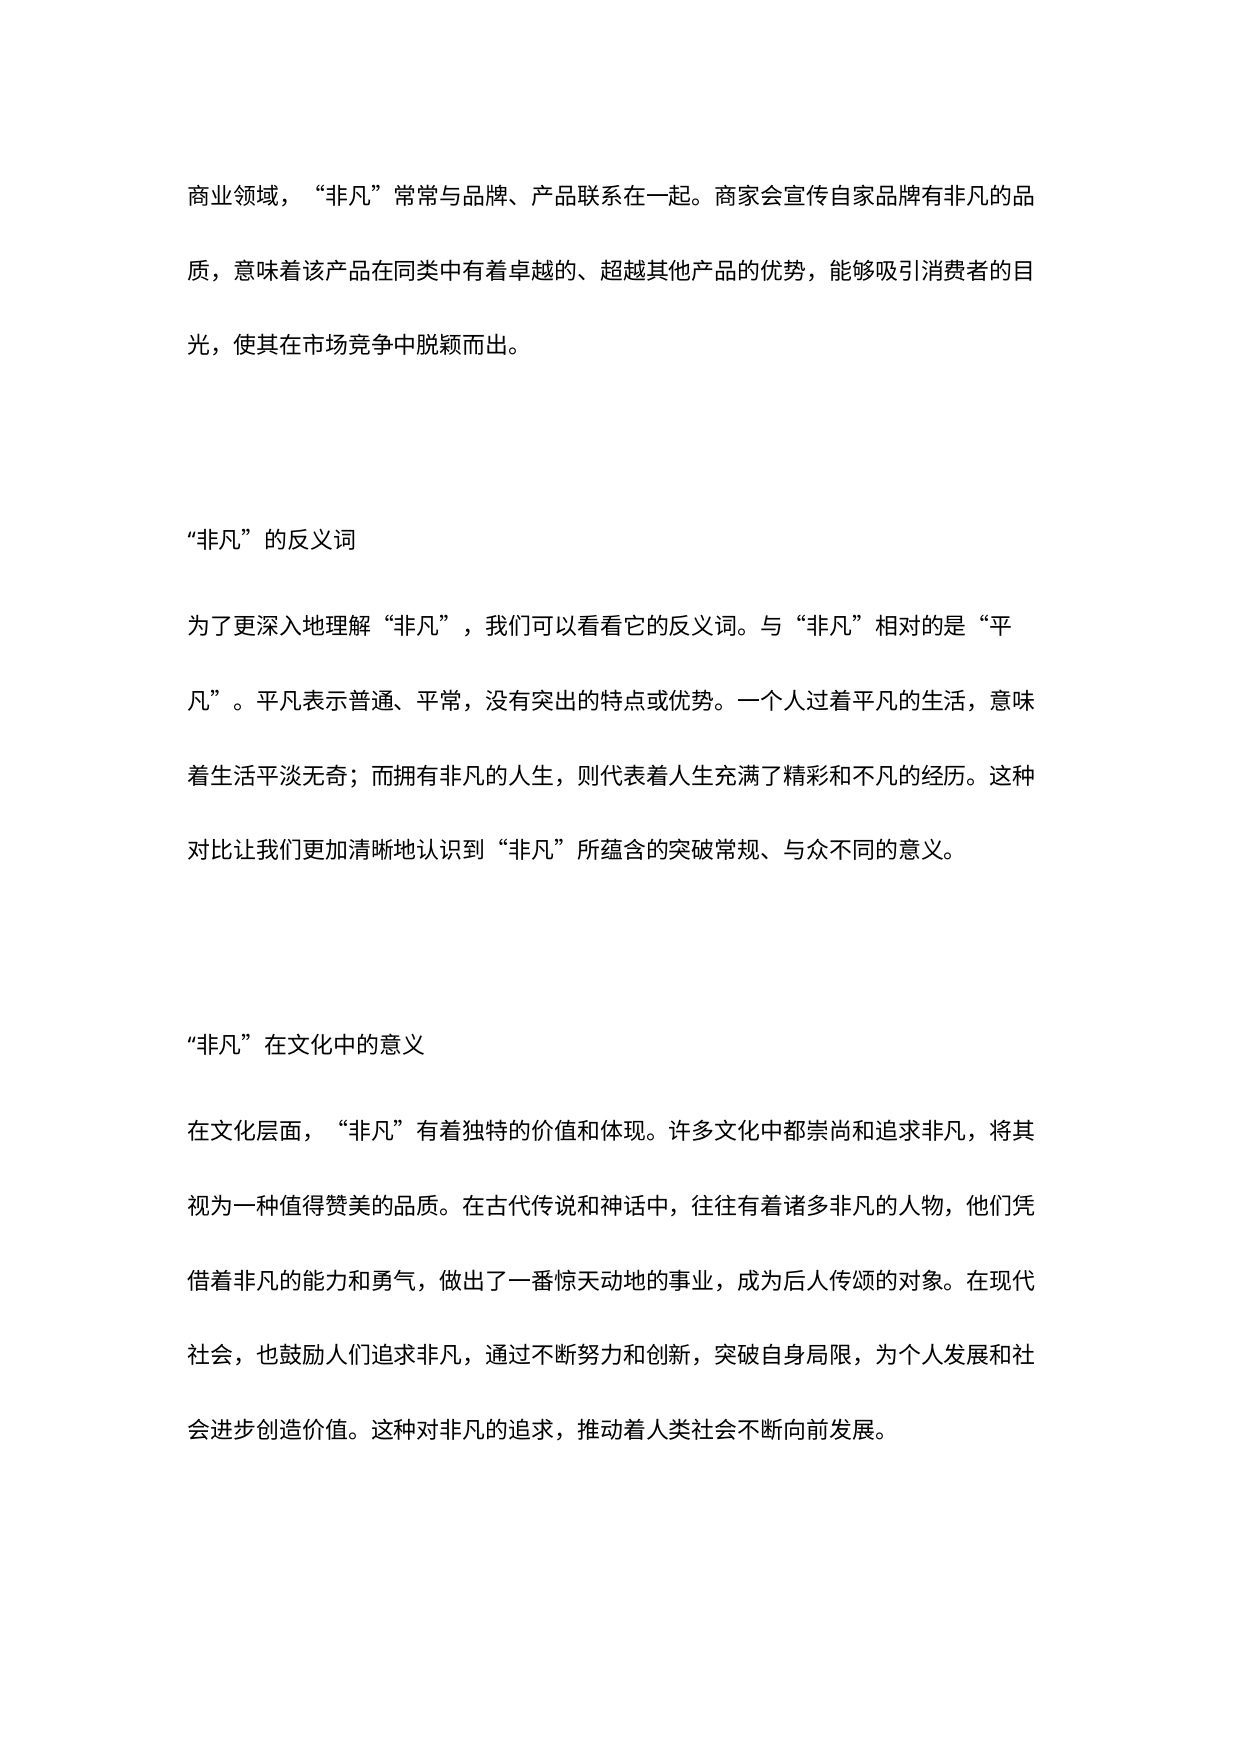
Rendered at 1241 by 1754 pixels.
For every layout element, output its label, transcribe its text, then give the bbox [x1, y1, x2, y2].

text 在文化层面，“非凡”有着独特的价值和体现。许多文化中都崇尚和追求非凡，将其视为一种值得赞美的品质。在古代传说和神话中，往往有着诸多非凡的人物，他们凭借着非凡的能力和勇气，做出了一番惊天动地的事业，成为后人传颂的对象。在现代社会，也鼓励人们追求非凡，通过不断努力和创新，突破自身局限，为个人发展和社会进步创造价值。这种对非凡的追求，推动着人类社会不断向前发展。 [187, 1097, 1053, 1461]
text “非凡”在文化中的意义 [187, 1011, 1053, 1076]
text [187, 162, 1053, 376]
text “非凡”的反义词 [187, 506, 1053, 571]
text 为了更深入地理解“非凡”，我们可以看看它的反义词。与“非凡”相对的是“平凡”。平凡表示普通、平常，没有突出的特点或优势。一个人过着平凡的生活，意味着生活平淡无奇；而拥有非凡的人生，则代表着人生充满了精彩和不凡的经历。这种对比让我们更加清晰地认识到“非凡”所蕴含的突破常规、与众不同的意义。 [187, 592, 1053, 881]
